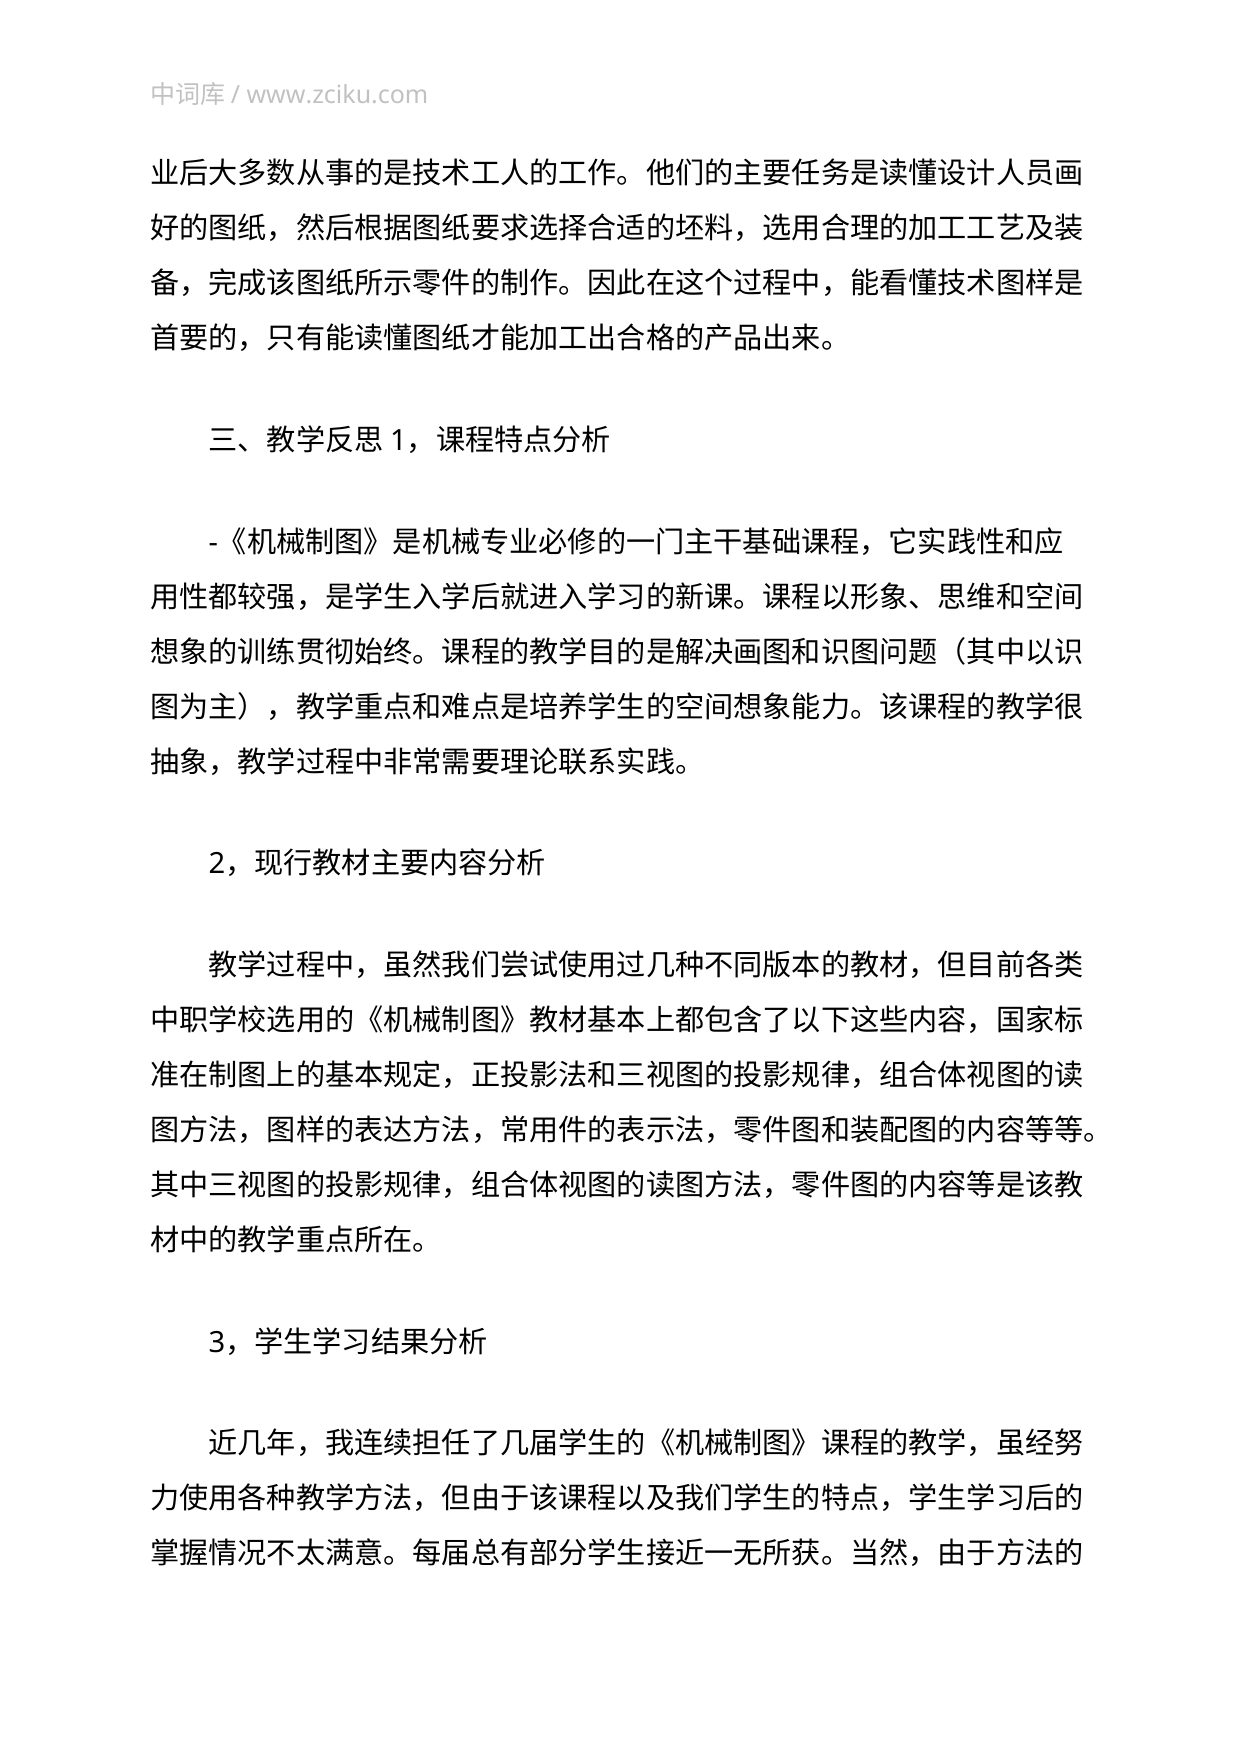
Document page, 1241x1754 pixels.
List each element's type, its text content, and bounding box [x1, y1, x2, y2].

text 2，现行教材主要内容分析 [150, 840, 1090, 882]
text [150, 1420, 1090, 1572]
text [150, 150, 1090, 357]
text 教学过程中，虽然我们尝试使用过几种不同版本的教材，但目前各类中职学校选用的《机械制图》教材基本上都包含了以下这些内容，国家标准在制图上的基本规定，正投影法和三视图的投影规律，组合体视图的读图方法，图样的表达方法，常用件的表示法，零件图和装配图的内容等等。其中三视图的投影规律，组合体视图的读图方法，零件图的内容等是该教材中的教学重点所在。 [150, 942, 1090, 1259]
text 3，学生学习结果分析 [150, 1318, 1090, 1361]
text -《机械制图》是机械专业必修的一门主干基础课程，它实践性和应用性都较强，是学生入学后就进入学习的新课。课程以形象、思维和空间想象的训练贯彻始终。课程的教学目的是解决画图和识图问题（其中以识图为主），教学重点和难点是培养学生的空间想象能力。该课程的教学很抽象，教学过程中非常需要理论联系实践。 [150, 518, 1090, 780]
text 三、教学反思 1，课程特点分析 [150, 416, 1090, 459]
